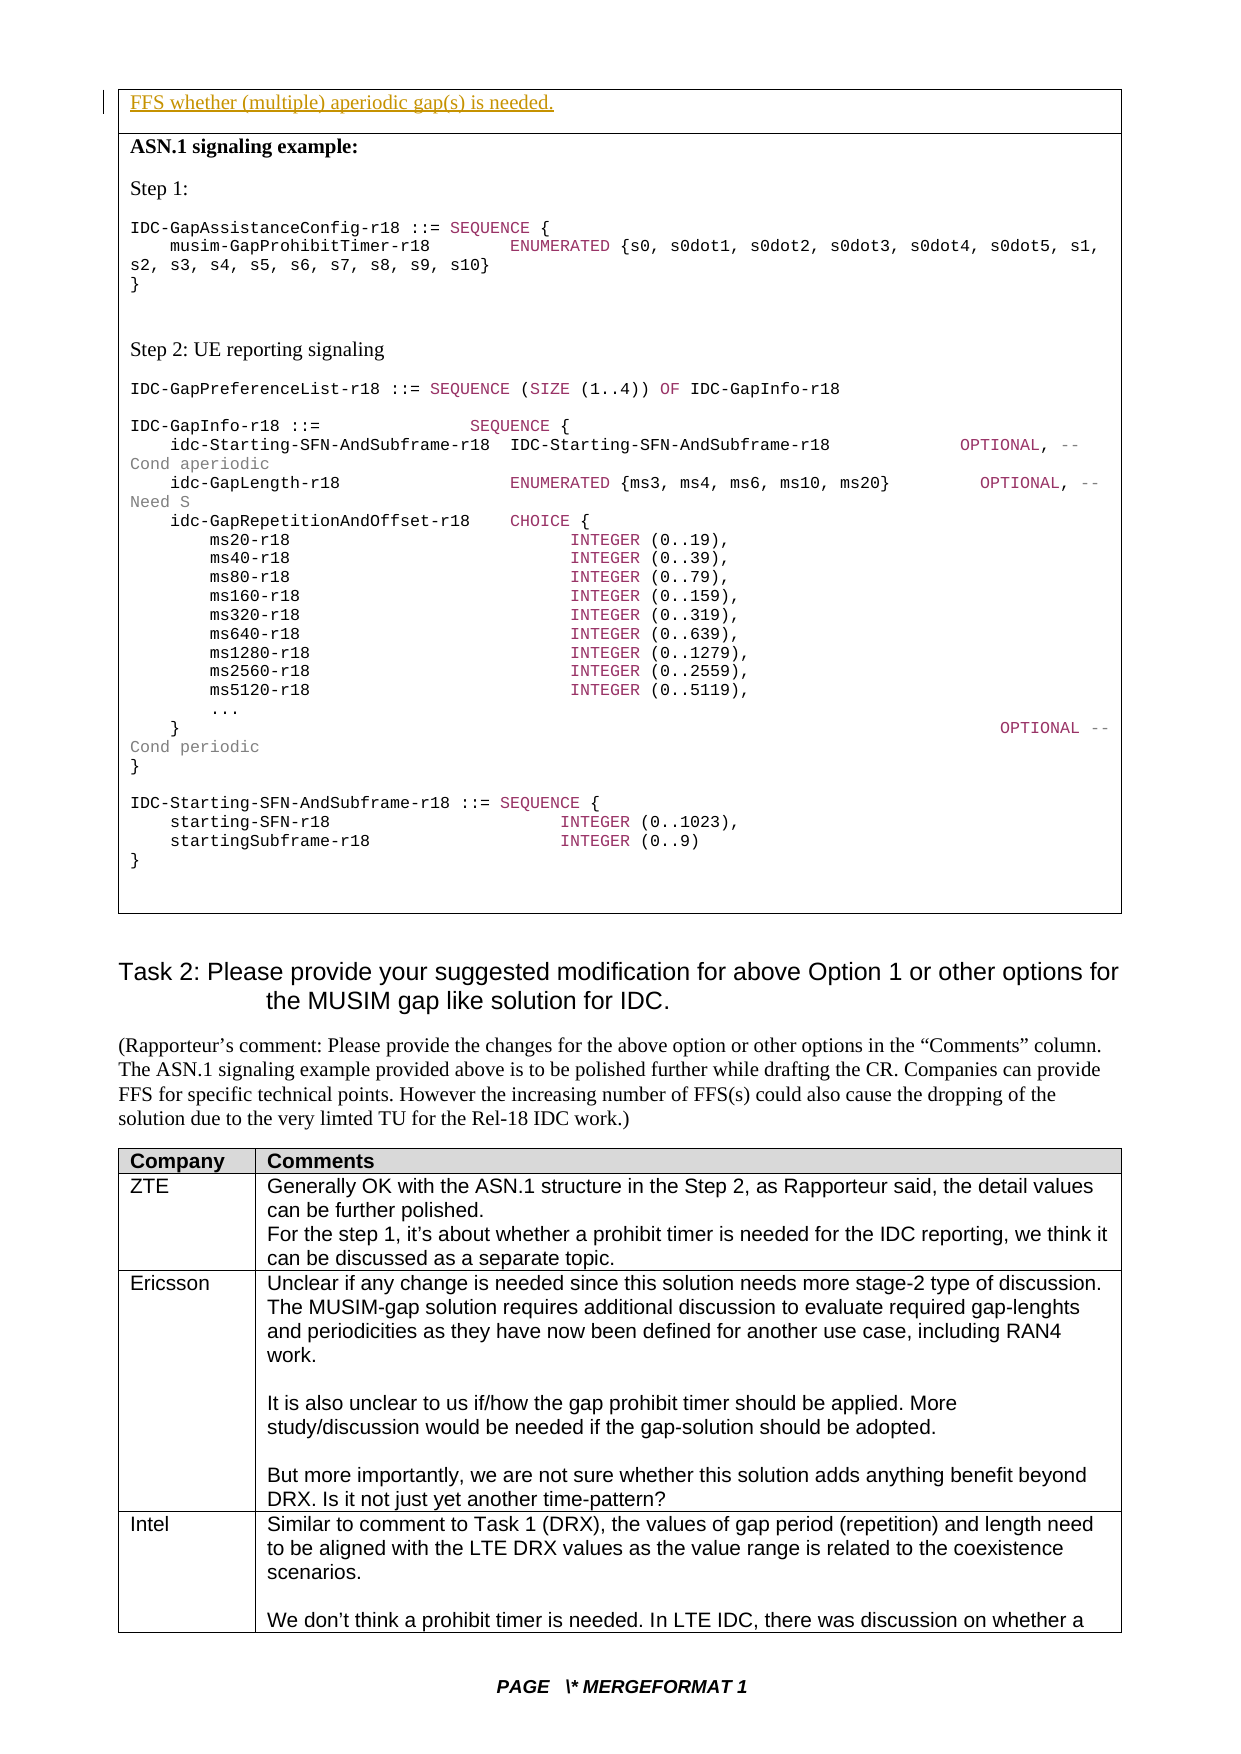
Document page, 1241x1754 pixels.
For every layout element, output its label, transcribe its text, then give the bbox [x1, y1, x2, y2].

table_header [119, 90, 1121, 132]
text (Rapporteur’s comment: Please provide the changes for the above option or other options in the “Comments” column. The ASN.1 signaling example provided above is to be polished further while drafting the CR. Companies can provide FFS for specific technical points. However the increasing number of FFS(s) could also cause the dropping of the solution due to the very limted TU for the Rel-18 IDC work.) [118, 1033, 1122, 1129]
table_cell Intel [119, 1512, 255, 1632]
table_cell Unclear if any change is needed since this solution needs more stage-2 type of discussion. The MUSIM-gap solution requires additional discussion to evaluate required gap-lenghts and periodicities as they have now been defined for another use case, including RAN4 work. It is also unclear to us if/how the gap prohibit timer should be applied. More study/discussion would be needed if the gap-solution should be adopted. But more importantly, we are not sure whether this solution adds anything benefit beyond DRX. Is it not just yet another time-pattern? [256, 1271, 1121, 1511]
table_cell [256, 1512, 1121, 1632]
table_cell ZTE [119, 1174, 255, 1270]
table_header Comments [256, 1149, 1121, 1173]
table_cell Generally OK with the ASN.1 structure in the Step 2, as Rapporteur said, the detail values can be further polished. For the step 1, it’s about whether a prohibit timer is needed for the IDC reporting, we think it can be discussed as a separate topic. [256, 1174, 1121, 1270]
table_cell Ericsson [119, 1271, 255, 1511]
subtitle Task 2: Please provide your suggested modification for above Option 1 or other options for the MUSIM gap like solution for IDC. [118, 957, 1122, 1014]
table_header Company [119, 1149, 255, 1173]
table_cell ASN.1 signaling example: Step 1: IDC-GapAssistanceConfig-r18 ::= SEQUENCE { musim-GapProhibitTimer-r18 ENUMERATED {s0, s0dot1, s0dot2, s0dot3, s0dot4, s0dot5, s1, s2, s3, s4, s5, s6, s7, s8, s9, s10} } Step 2: UE reporting signaling IDC-GapPreferenceList-r18 ::= SEQUENCE (SIZE (1..4)) OF IDC-GapInfo-r18 IDC-GapInfo-r18 ::= SEQUENCE { idc-Starting-SFN-AndSubframe-r18 IDC-Starting-SFN-AndSubframe-r18 OPTIONAL, -- Cond aperiodic idc-GapLength-r18 ENUMERATED {ms3, ms4, ms6, ms10, ms20} OPTIONAL, -- Need S idc-GapRepetitionAndOffset-r18 CHOICE { ms20-r18 INTEGER (0..19), ms40-r18 INTEGER (0..39), ms80-r18 INTEGER (0..79), ms160-r18 INTEGER (0..159), ms320-r18 INTEGER (0..319), ms640-r18 INTEGER (0..639), ms1280-r18 INTEGER (0..1279), ms2560-r18 INTEGER (0..2559), ms5120-r18 INTEGER (0..5119), ... } OPTIONAL -- Cond periodic } IDC-Starting-SFN-AndSubframe-r18 ::= SEQUENCE { starting-SFN-r18 INTEGER (0..1023), startingSubframe-r18 INTEGER (0..9) } [119, 134, 1121, 913]
